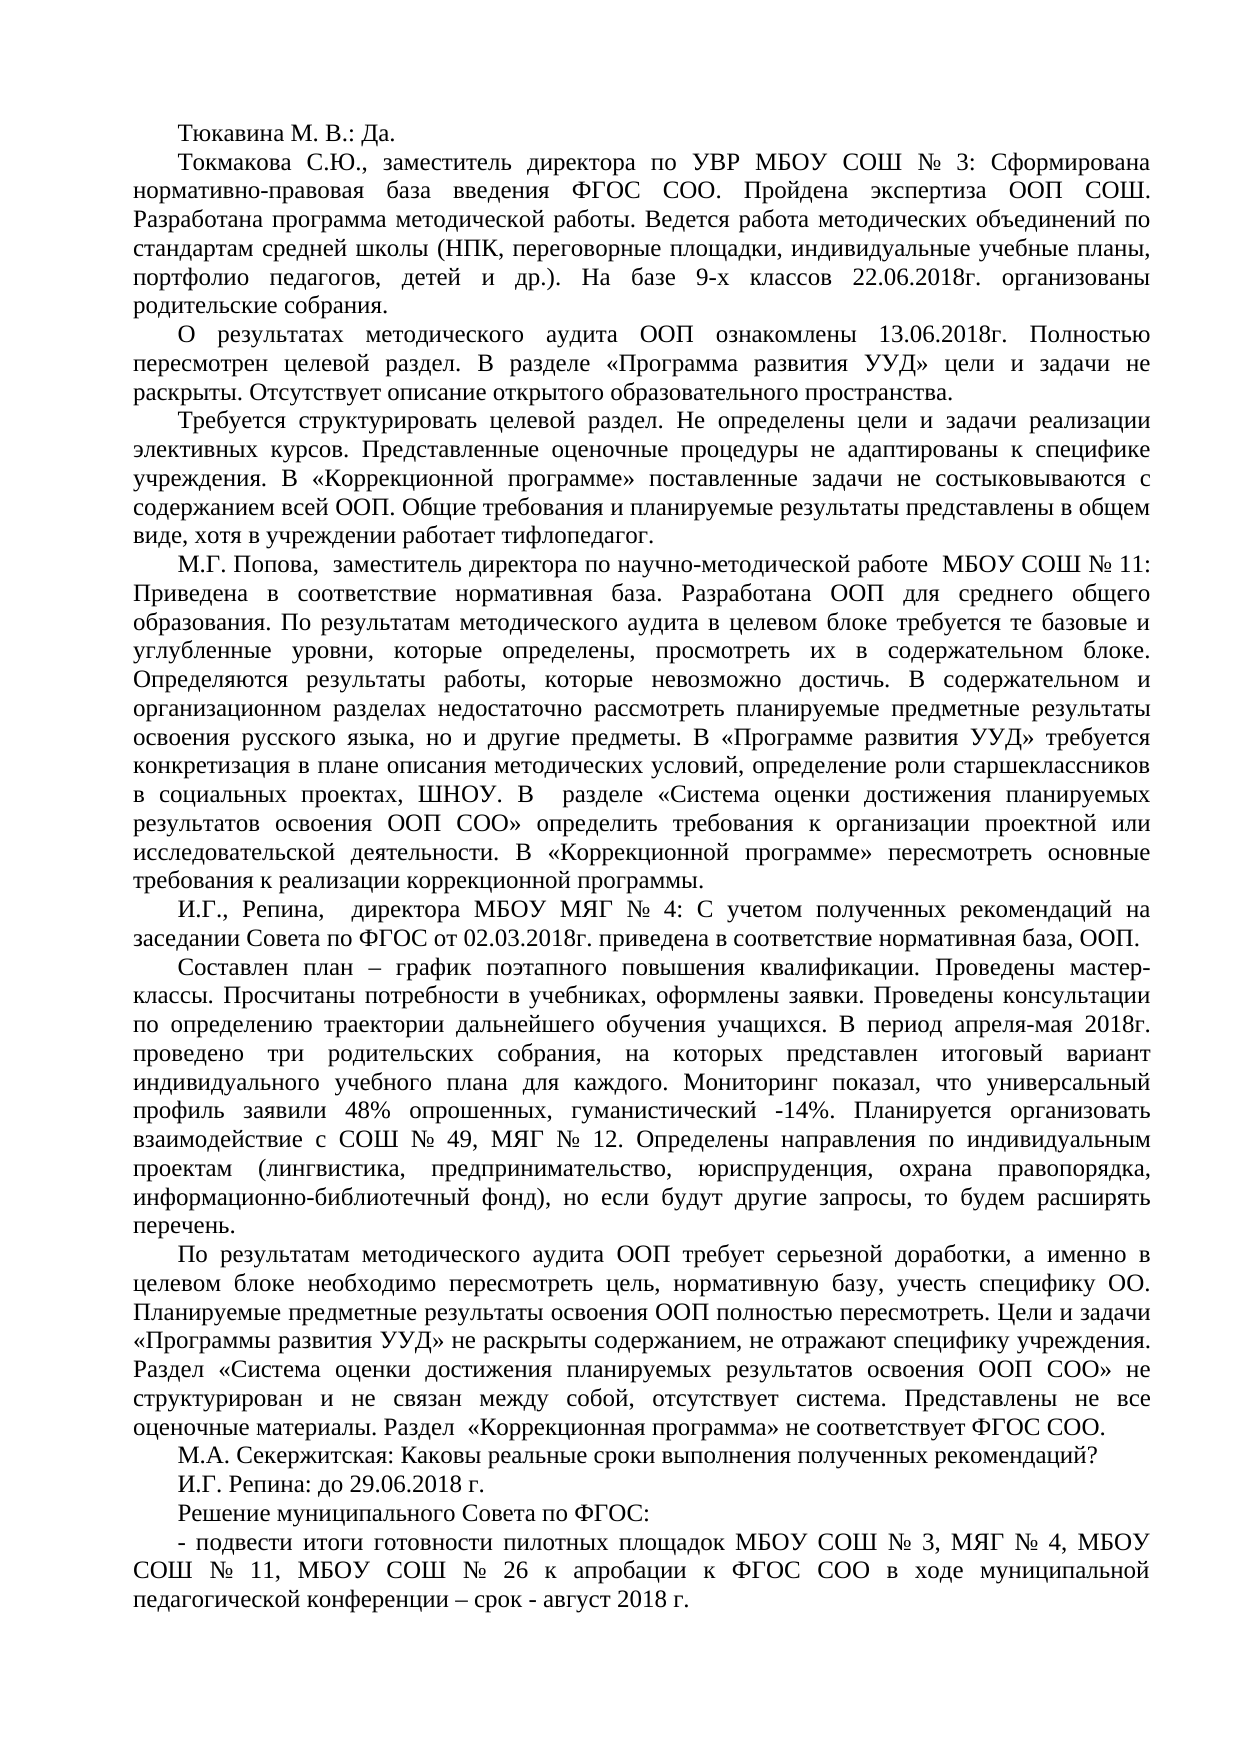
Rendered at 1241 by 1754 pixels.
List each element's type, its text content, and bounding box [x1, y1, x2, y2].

text Составлен план – график поэтапного повышения квалификации. Проведены мастер-классы. Просчитаны потребности в учебниках, оформлены заявки. Проведены консультации по определению траектории дальнейшего обучения учащихся. В период апреля-мая 2018г. проведено три родительских собрания, на которых представлен итоговый вариант индивидуального учебного плана для каждого. Мониторинг показал, что универсальный профиль заявили 48% опрошенных, гуманистический -14%. Планируется организовать взаимодействие с СОШ № 49, МЯГ № 12. Определены направления по индивидуальным проектам (лингвистика, предпринимательство, юриспруденция, охрана правопорядка, информационно-библиотечный фонд), но если будут другие запросы, то будем расширять перечень. [133, 952, 1152, 1239]
text И.Г., Репина, директора МБОУ МЯГ № 4: С учетом полученных рекомендаций на заседании Совета по ФГОС от 02.03.2018г. приведена в соответствие нормативная база, ООП. [133, 894, 1152, 952]
text Токмакова С.Ю., заместитель директора по УВР МБОУ СОШ № 3: Сформирована нормативно-правовая база введения ФГОС СОО. Пройдена экспертиза ООП СОШ. Разработана программа методической работы. Ведется работа методических объединений по стандартам средней школы (НПК, переговорные площадки, индивидуальные учебные планы, портфолио педагогов, детей и др.). На базе 9-х классов 22.06.2018г. организованы родительские собрания. [133, 147, 1152, 319]
text М.А. Секержитская: Каковы реальные сроки выполнения полученных рекомендаций? [133, 1441, 1152, 1469]
text - подвести итоги готовности пилотных площадок МБОУ СОШ № 3, МЯГ № 4, МБОУ СОШ № 11, МБОУ СОШ № 26 к апробации к ФГОС СОО в ходе муниципальной педагогической конференции – срок - август 2018 г. [133, 1527, 1152, 1613]
text Требуется структурировать целевой раздел. Не определены цели и задачи реализации элективных курсов. Представленные оценочные процедуры не адаптированы к специфике учреждения. В «Коррекционной программе» поставленные задачи не состыковываются с содержанием всей ООП. Общие требования и планируемые результаты представлены в общем виде, хотя в учреждении работает тифлопедагог. [133, 406, 1152, 549]
text Тюкавина М. В.: Да. [133, 118, 1152, 147]
text Решение муниципального Совета по ФГОС: [133, 1498, 1152, 1527]
text И.Г. Репина: до 29.06.2018 г. [133, 1469, 1152, 1498]
text По результатам методического аудита ООП требует серьезной доработки, а именно в целевом блоке необходимо пересмотреть цель, нормативную базу, учесть специфику ОО. Планируемые предметные результаты освоения ООП полностью пересмотреть. Цели и задачи «Программы развития УУД» не раскрыты содержанием, не отражают специфику учреждения. Раздел «Система оценки достижения планируемых результатов освоения ООП СОО» не структурирован и не связан между собой, отсутствует система. Представлены не все оценочные материалы. Раздел «Коррекционная программа» не соответствует ФГОС СОО. [133, 1239, 1152, 1441]
text М.Г. Попова, заместитель директора по научно-методической работе МБОУ СОШ № 11: Приведена в соответствие нормативная база. Разработана ООП для среднего общего образования. По результатам методического аудита в целевом блоке требуется те базовые и углубленные уровни, которые определены, просмотреть их в содержательном блоке. Определяются результаты работы, которые невозможно достичь. В содержательном и организационном разделах недостаточно рассмотреть планируемые предметные результаты освоения русского языка, но и другие предметы. В «Программе развития УУД» требуется конкретизация в плане описания методических условий, определение роли старшеклассников в социальных проектах, ШНОУ. В разделе «Система оценки достижения планируемых результатов освоения ООП СОО» определить требования к организации проектной или исследовательской деятельности. В «Коррекционной программе» пересмотреть основные требования к реализации коррекционной программы. [133, 549, 1152, 894]
text О результатах методического аудита ООП ознакомлены 13.06.2018г. Полностью пересмотрен целевой раздел. В разделе «Программа развития УУД» цели и задачи не раскрыты. Отсутствует описание открытого образовательного пространства. [133, 319, 1152, 406]
